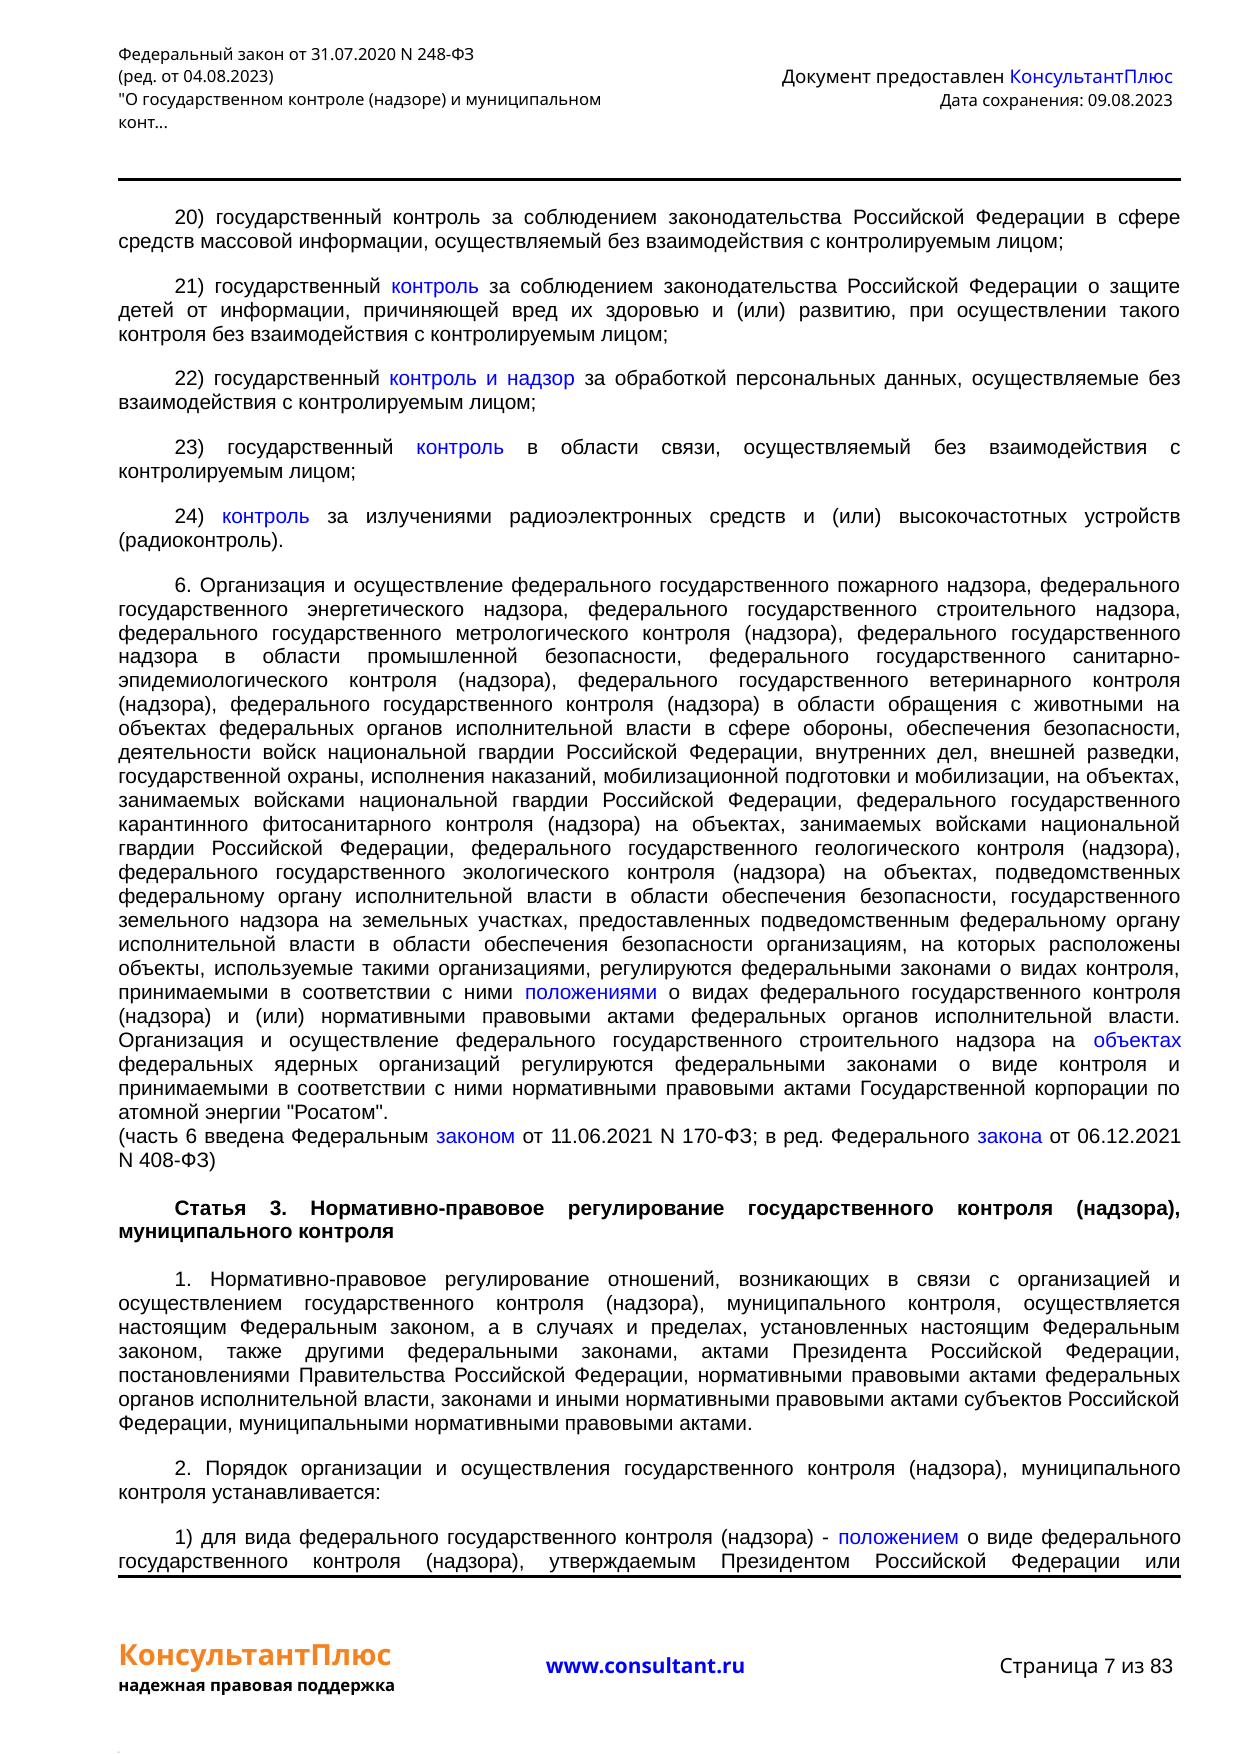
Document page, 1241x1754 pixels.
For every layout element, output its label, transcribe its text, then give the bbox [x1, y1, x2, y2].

text 20) государственный контроль за соблюдением законодательства Российской Федерации в сфере средств массовой информации, осуществляемый без взаимодействия с контролируемым лицом; [118, 205, 1181, 253]
text 24) контроль за излучениями радиоэлектронных средств и (или) высокочастотных устройств (радиоконтроль). [118, 504, 1181, 552]
text 22) государственный контроль и надзор за обработкой персональных данных, осуществляемые без взаимодействия с контролируемым лицом; [118, 366, 1181, 414]
text 2. Порядок организации и осуществления государственного контроля (надзора), муниципального контроля устанавливается: [118, 1456, 1181, 1504]
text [118, 1524, 1181, 1572]
text 21) государственный контроль за соблюдением законодательства Российской Федерации о защите детей от информации, причиняющей вред их здоровью и (или) развитию, при осуществлении такого контроля без взаимодействия с контролируемым лицом; [118, 273, 1181, 345]
text (часть 6 введена Федеральным законом от 11.06.2021 N 170-ФЗ; в ред. Федерального закона от 06.12.2021 N 408-ФЗ) [118, 1123, 1181, 1171]
text 1. Нормативно-правовое регулирование отношений, возникающих в связи с организацией и осуществлением государственного контроля (надзора), муниципального контроля, осуществляется настоящим Федеральным законом, а в случаях и пределах, установленных настоящим Федеральным законом, также другими федеральными законами, актами Президента Российской Федерации, постановлениями Правительства Российской Федерации, нормативными правовыми актами федеральных органов исполнительной власти, законами и иными нормативными правовыми актами субъектов Российской Федерации, муниципальными нормативными правовыми актами. [118, 1267, 1181, 1435]
text 6. Организация и осуществление федерального государственного пожарного надзора, федерального государственного энергетического надзора, федерального государственного строительного надзора, федерального государственного метрологического контроля (надзора), федерального государственного надзора в области промышленной безопасности, федерального государственного санитарно-эпидемиологического контроля (надзора), федерального государственного ветеринарного контроля (надзора), федерального государственного контроля (надзора) в области обращения с животными на объектах федеральных органов исполнительной власти в сфере обороны, обеспечения безопасности, деятельности войск национальной гвардии Российской Федерации, внутренних дел, внешней разведки, государственной охраны, исполнения наказаний, мобилизационной подготовки и мобилизации, на объектах, занимаемых войсками национальной гвардии Российской Федерации, федерального государственного карантинного фитосанитарного контроля (надзора) на объектах, занимаемых войсками национальной гвардии Российской Федерации, федерального государственного геологического контроля (надзора), федерального государственного экологического контроля (надзора) на объектах, подведомственных федеральному органу исполнительной власти в области обеспечения безопасности, государственного земельного надзора на земельных участках, предоставленных подведомственным федеральному органу исполнительной власти в области обеспечения безопасности организациям, на которых расположены объекты, используемые такими организациями, регулируются федеральными законами о видах контроля, принимаемыми в соответствии с ними положениями о видах федерального государственного контроля (надзора) и (или) нормативными правовыми актами федеральных органов исполнительной власти. Организация и осуществление федерального государственного строительного надзора на объектах федеральных ядерных организаций регулируются федеральными законами о виде контроля и принимаемыми в соответствии с ними нормативными правовыми актами Государственной корпорации по атомной энергии "Росатом". [118, 572, 1181, 1123]
title Статья 3. Нормативно-правовое регулирование государственного контроля (надзора), муниципального контроля [118, 1195, 1181, 1243]
text 23) государственный контроль в области связи, осуществляемый без взаимодействия с контролируемым лицом; [118, 435, 1181, 483]
